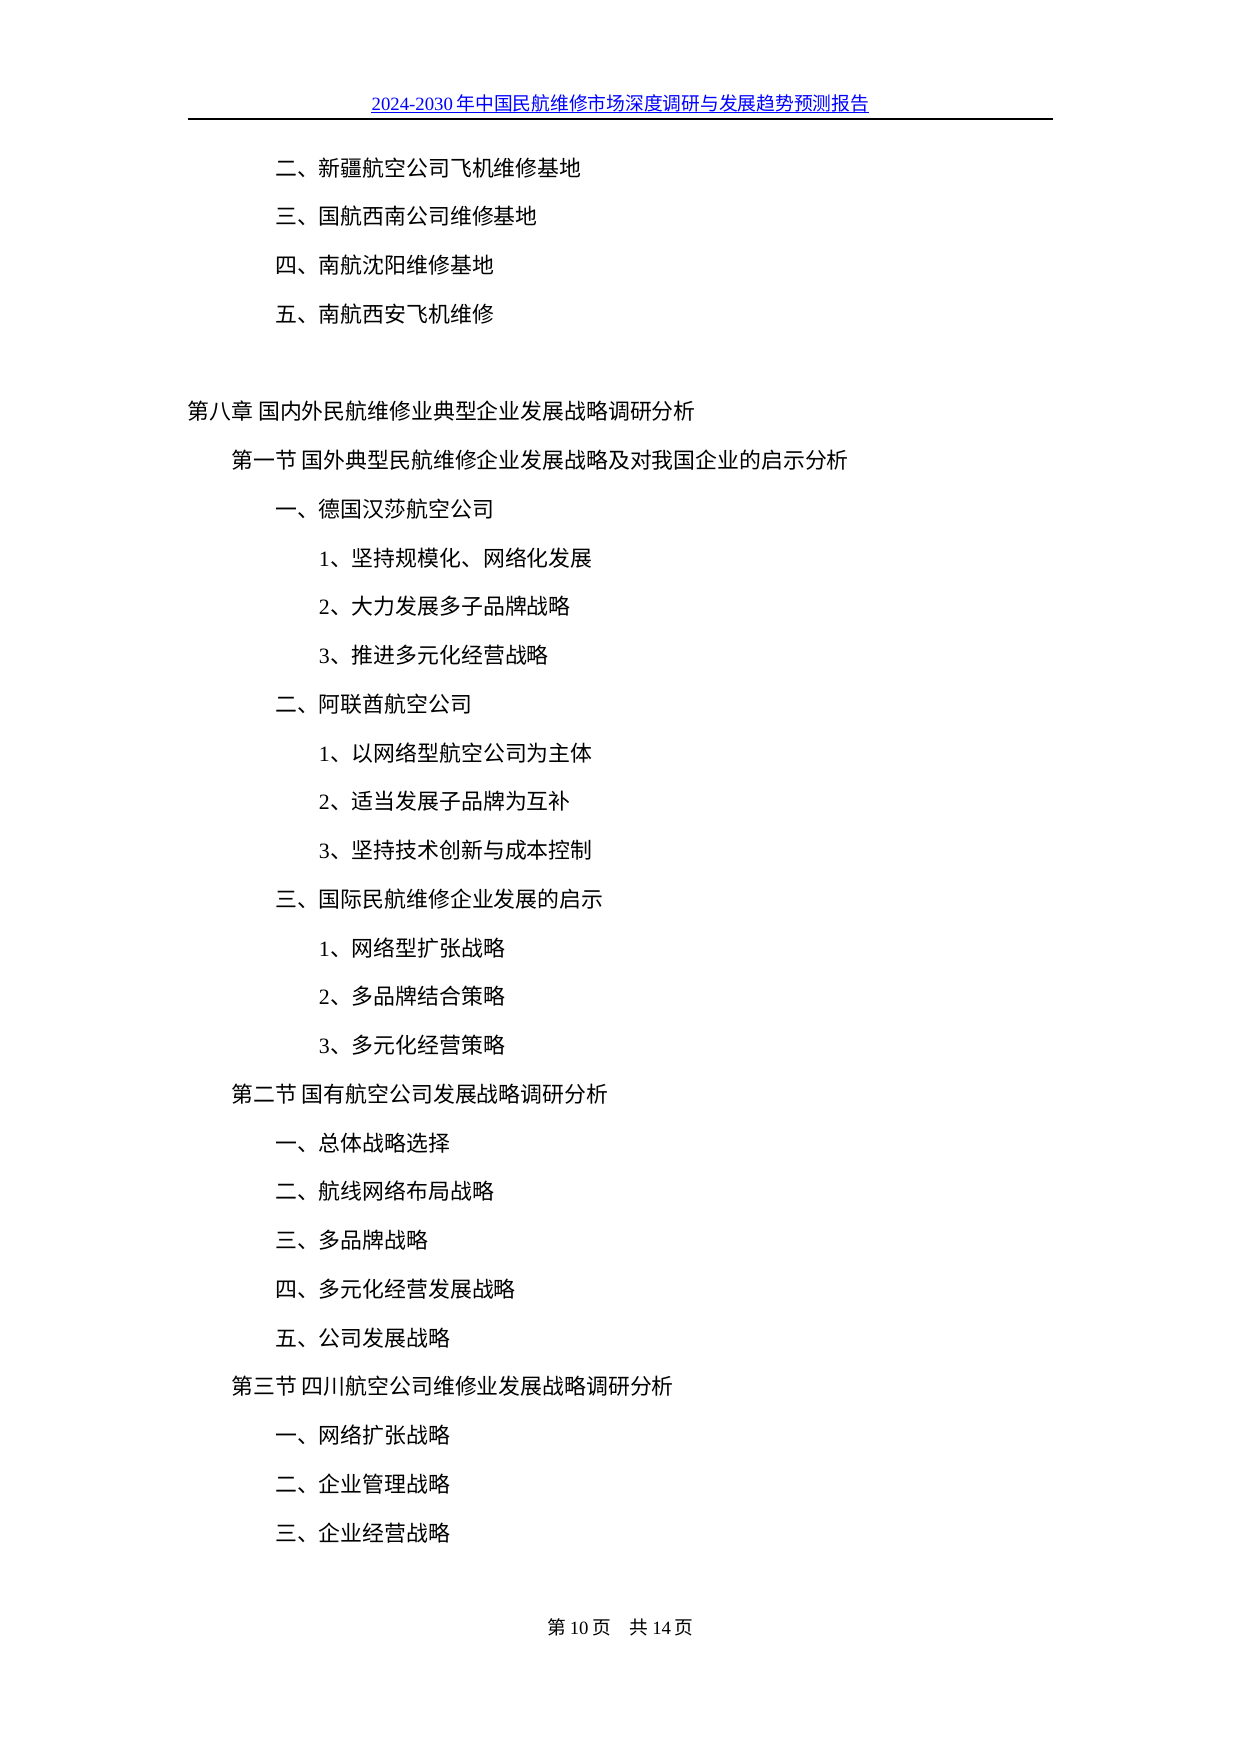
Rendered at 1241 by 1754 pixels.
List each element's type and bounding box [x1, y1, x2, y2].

text [187, 150, 1053, 1548]
